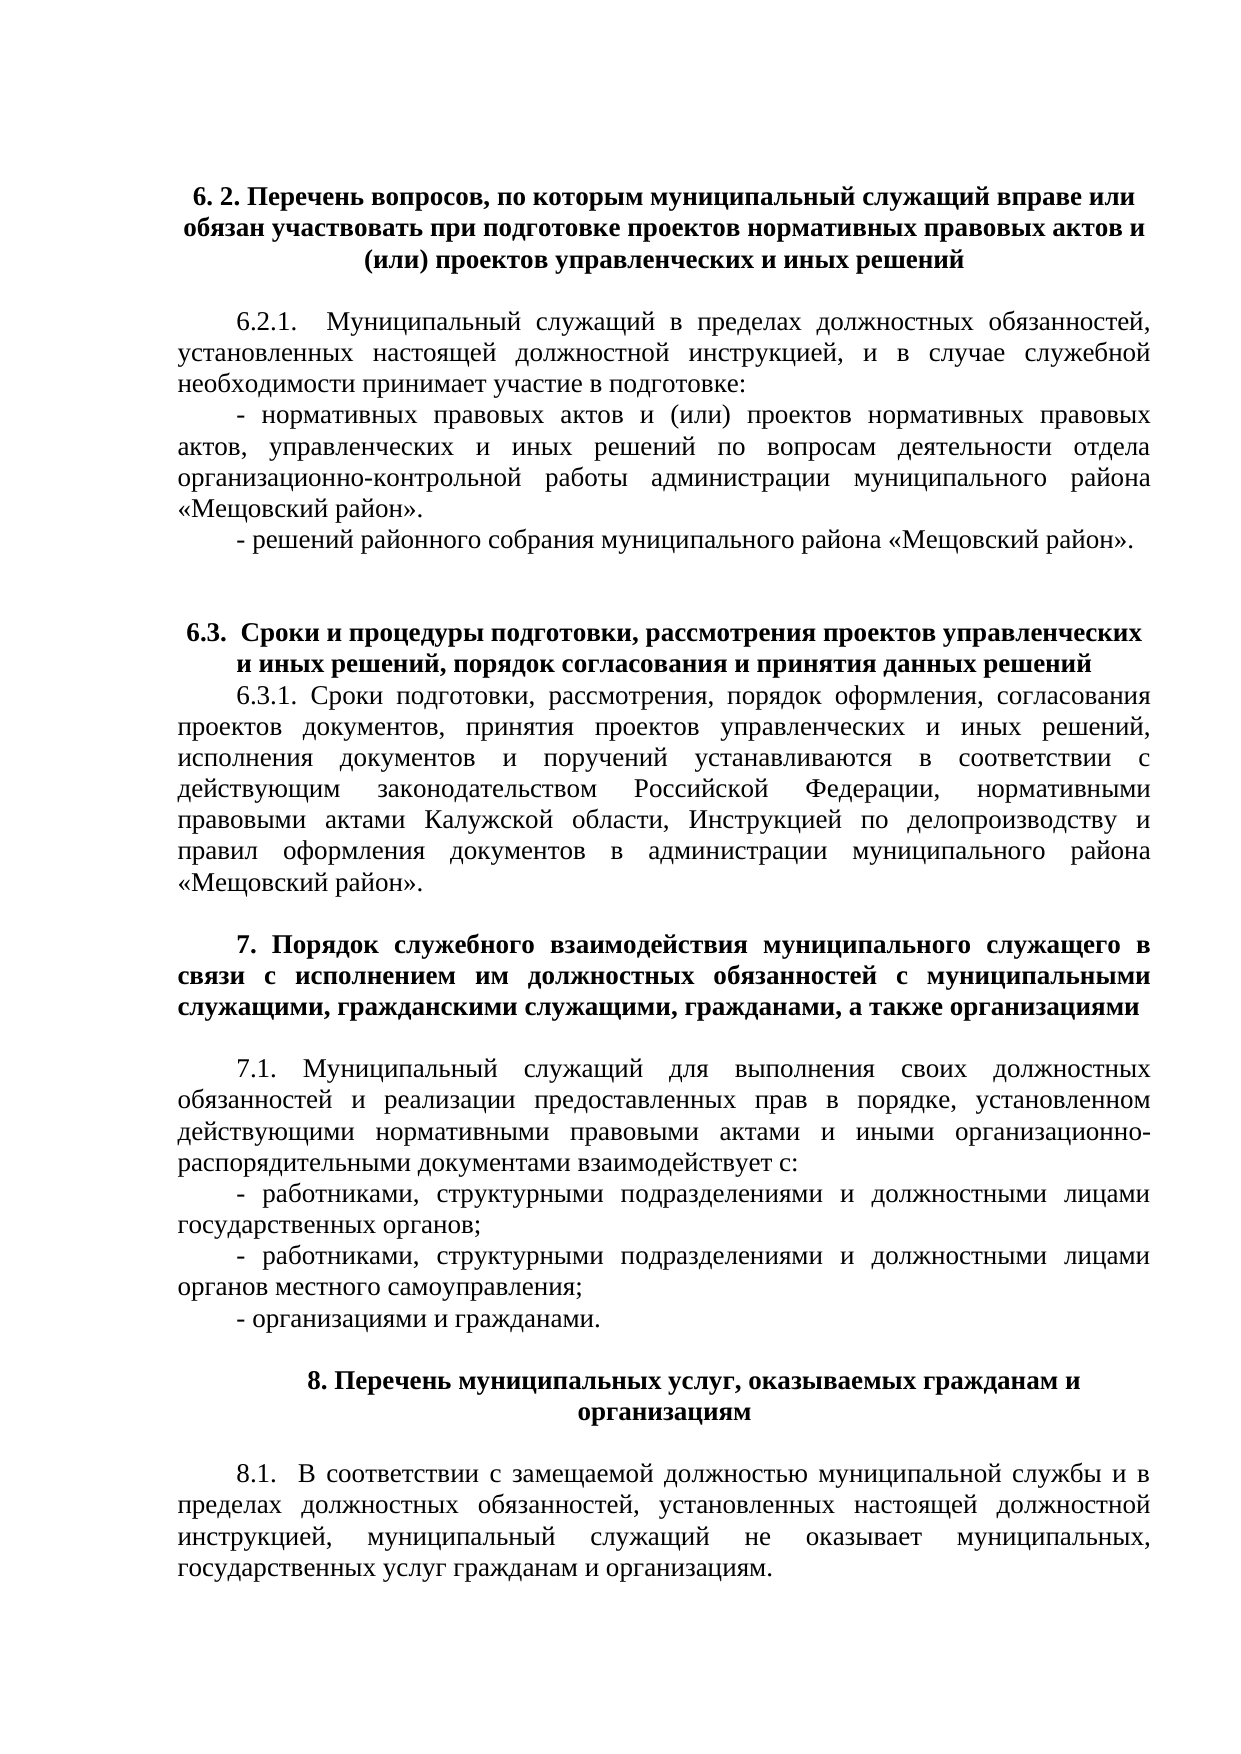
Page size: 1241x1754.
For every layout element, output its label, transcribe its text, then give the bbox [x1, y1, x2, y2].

text 6.3.1. Сроки подготовки, рассмотрения, порядок оформления, согласования проектов документов, принятия проектов управленческих и иных решений, исполнения документов и поручений устанавливаются в соответствии с действующим законодательством Российской Федерации, нормативными правовыми актами Калужской области, Инструкцией по делопроизводству и правил оформления документов в администрации муниципального района «Мещовский район». [177, 679, 1152, 897]
text - работниками, структурными подразделениями и должностными лицами государственных органов; [177, 1177, 1152, 1239]
text 7. Порядок служебного взаимодействия муниципального служащего в связи с исполнением им должностных обязанностей с муниципальными служащими, гражданскими служащими, гражданами, а также организациями [177, 928, 1152, 1021]
text 7.1. Муниципальный служащий для выполнения своих должностных обязанностей и реализации предоставленных прав в порядке, установленном действующими нормативными правовыми актами и иными организационно-распорядительными документами взаимодействует с: [177, 1052, 1152, 1177]
text - нормативных правовых актов и (или) проектов нормативных правовых актов, управленческих и иных решений по вопросам деятельности отдела организационно-контрольной работы администрации муниципального района «Мещовский район». [177, 398, 1152, 523]
text 8. Перечень муниципальных услуг, оказываемых гражданам и организациям [177, 1364, 1152, 1426]
text - организациями и гражданами. [177, 1302, 1152, 1333]
text - работниками, структурными подразделениями и должностными лицами органов местного самоуправления; [177, 1239, 1152, 1302]
text 6.3. Сроки и процедуры подготовки, рассмотрения проектов управленческих и иных решений, порядок согласования и принятия данных решений [177, 616, 1152, 679]
text - решений районного собрания муниципального района «Мещовский район». [177, 523, 1152, 554]
text 8.1. В соответствии с замещаемой должностью муниципальной службы и в пределах должностных обязанностей, установленных настоящей должностной инструкцией, муниципальный служащий не оказывает муниципальных, государственных услуг гражданам и организациям. [177, 1457, 1152, 1582]
text 6. 2. Перечень вопросов, по которым муниципальный служащий вправе или обязан участвовать при подготовке проектов нормативных правовых актов и (или) проектов управленческих и иных решений [177, 180, 1152, 274]
text 6.2.1. Муниципальный служащий в пределах должностных обязанностей, установленных настоящей должностной инструкцией, и в случае служебной необходимости принимает участие в подготовке: [177, 305, 1152, 398]
